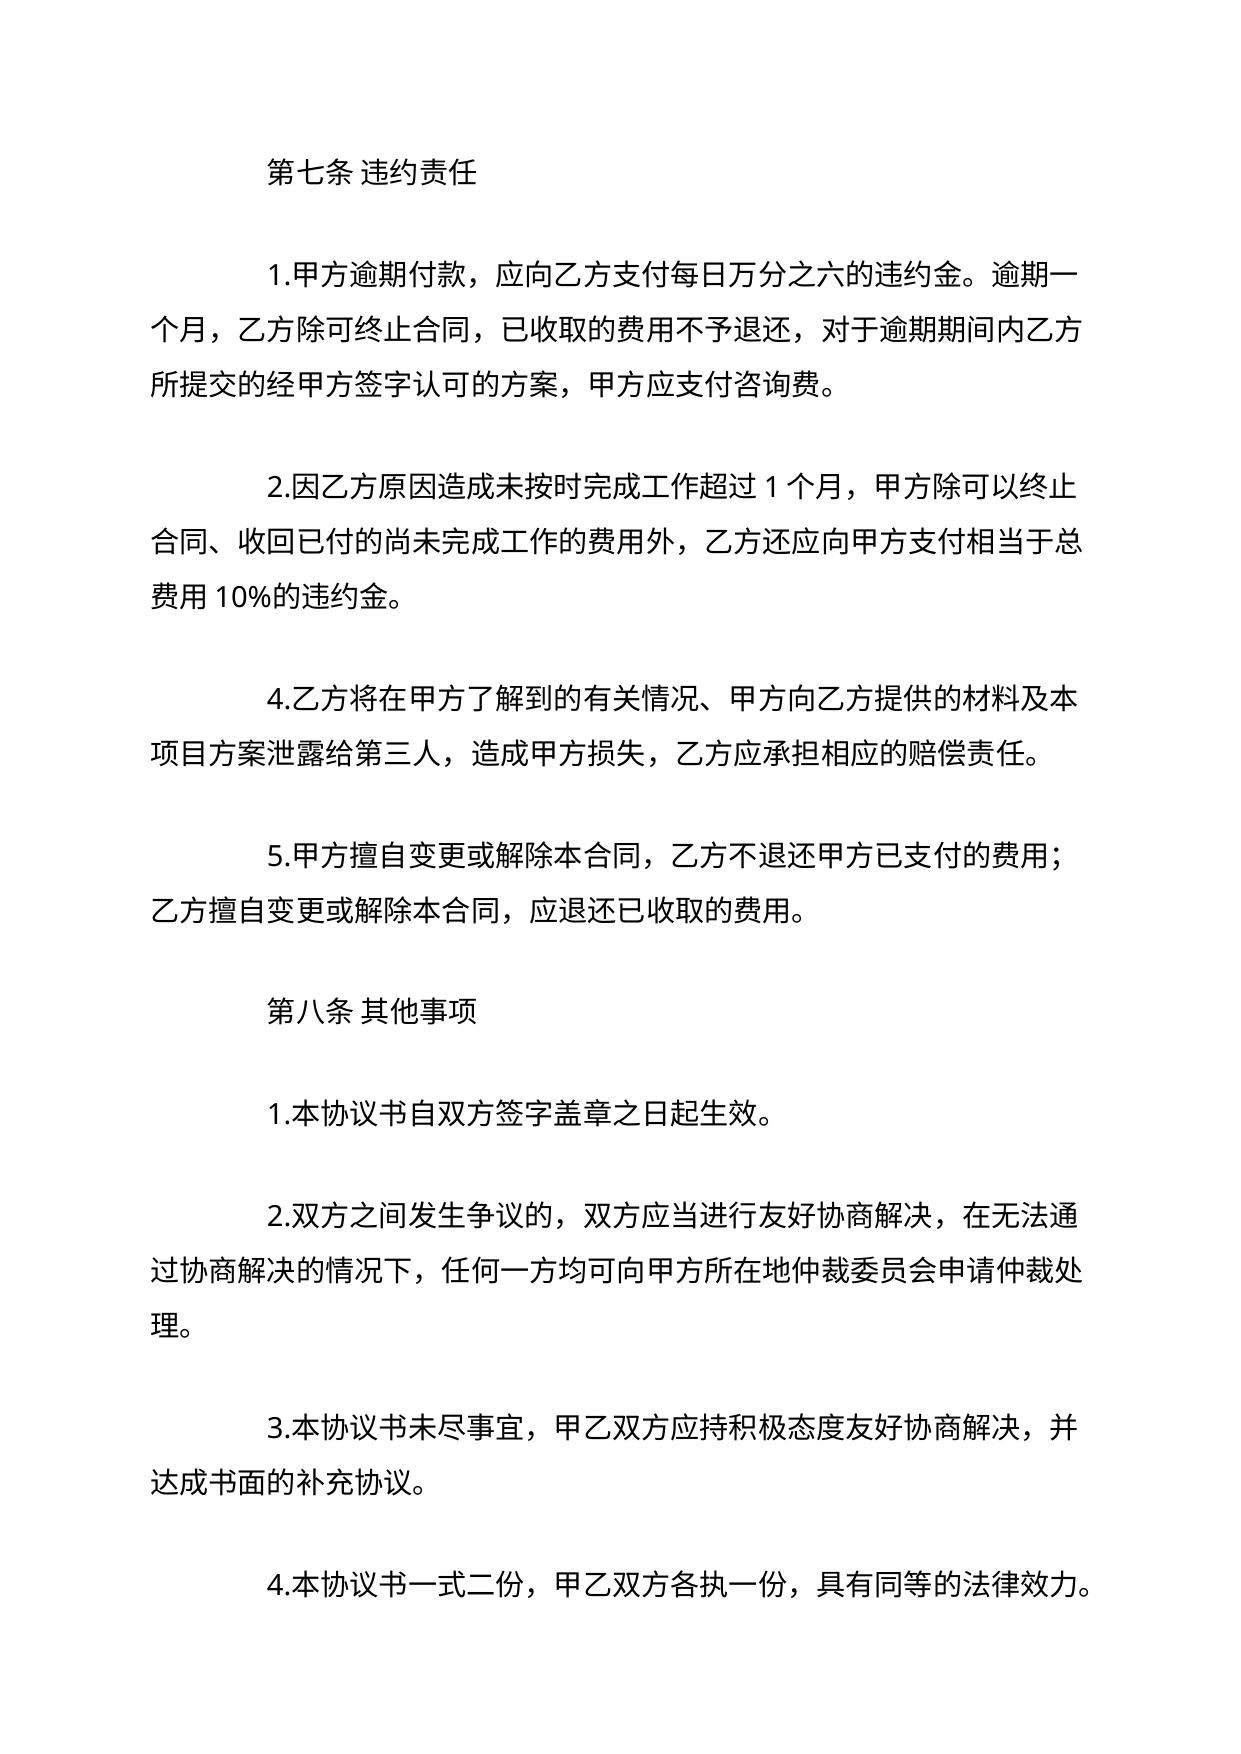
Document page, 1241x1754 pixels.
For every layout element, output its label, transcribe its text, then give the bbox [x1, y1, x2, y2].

text 1.甲方逾期付款，应向乙方支付每日万分之六的违约金。逾期一个月，乙方除可终止合同，已收取的费用不予退还，对于逾期期间内乙方所提交的经甲方签字认可的方案，甲方应支付咨询费。 [150, 252, 1090, 404]
text 1.本协议书自双方签字盖章之日起生效。 [150, 1091, 1090, 1133]
text 第七条 违约责任 [150, 150, 1090, 192]
text 5.甲方擅自变更或解除本合同，乙方不退还甲方已支付的费用；乙方擅自变更或解除本合同，应退还已收取的费用。 [150, 832, 1090, 929]
text 3.本协议书未尽事宜，甲乙双方应持积极态度友好协商解决，并达成书面的补充协议。 [150, 1404, 1090, 1502]
text 4.乙方将在甲方了解到的有关情况、甲方向乙方提供的材料及本项目方案泄露给第三人，造成甲方损失，乙方应承担相应的赔偿责任。 [150, 675, 1090, 773]
text 4.本协议书一式二份，甲乙双方各执一份，具有同等的法律效力。 [150, 1561, 1090, 1603]
text 2.双方之间发生争议的，双方应当进行友好协商解决，在无法通过协商解决的情况下，任何一方均可向甲方所在地仲裁委员会申请仲裁处理。 [150, 1193, 1090, 1345]
text 第八条 其他事项 [150, 989, 1090, 1031]
text 2.因乙方原因造成未按时完成工作超过1个月，甲方除可以终止合同、收回已付的尚未完成工作的费用外，乙方还应向甲方支付相当于总费用10%的违约金。 [150, 463, 1090, 616]
